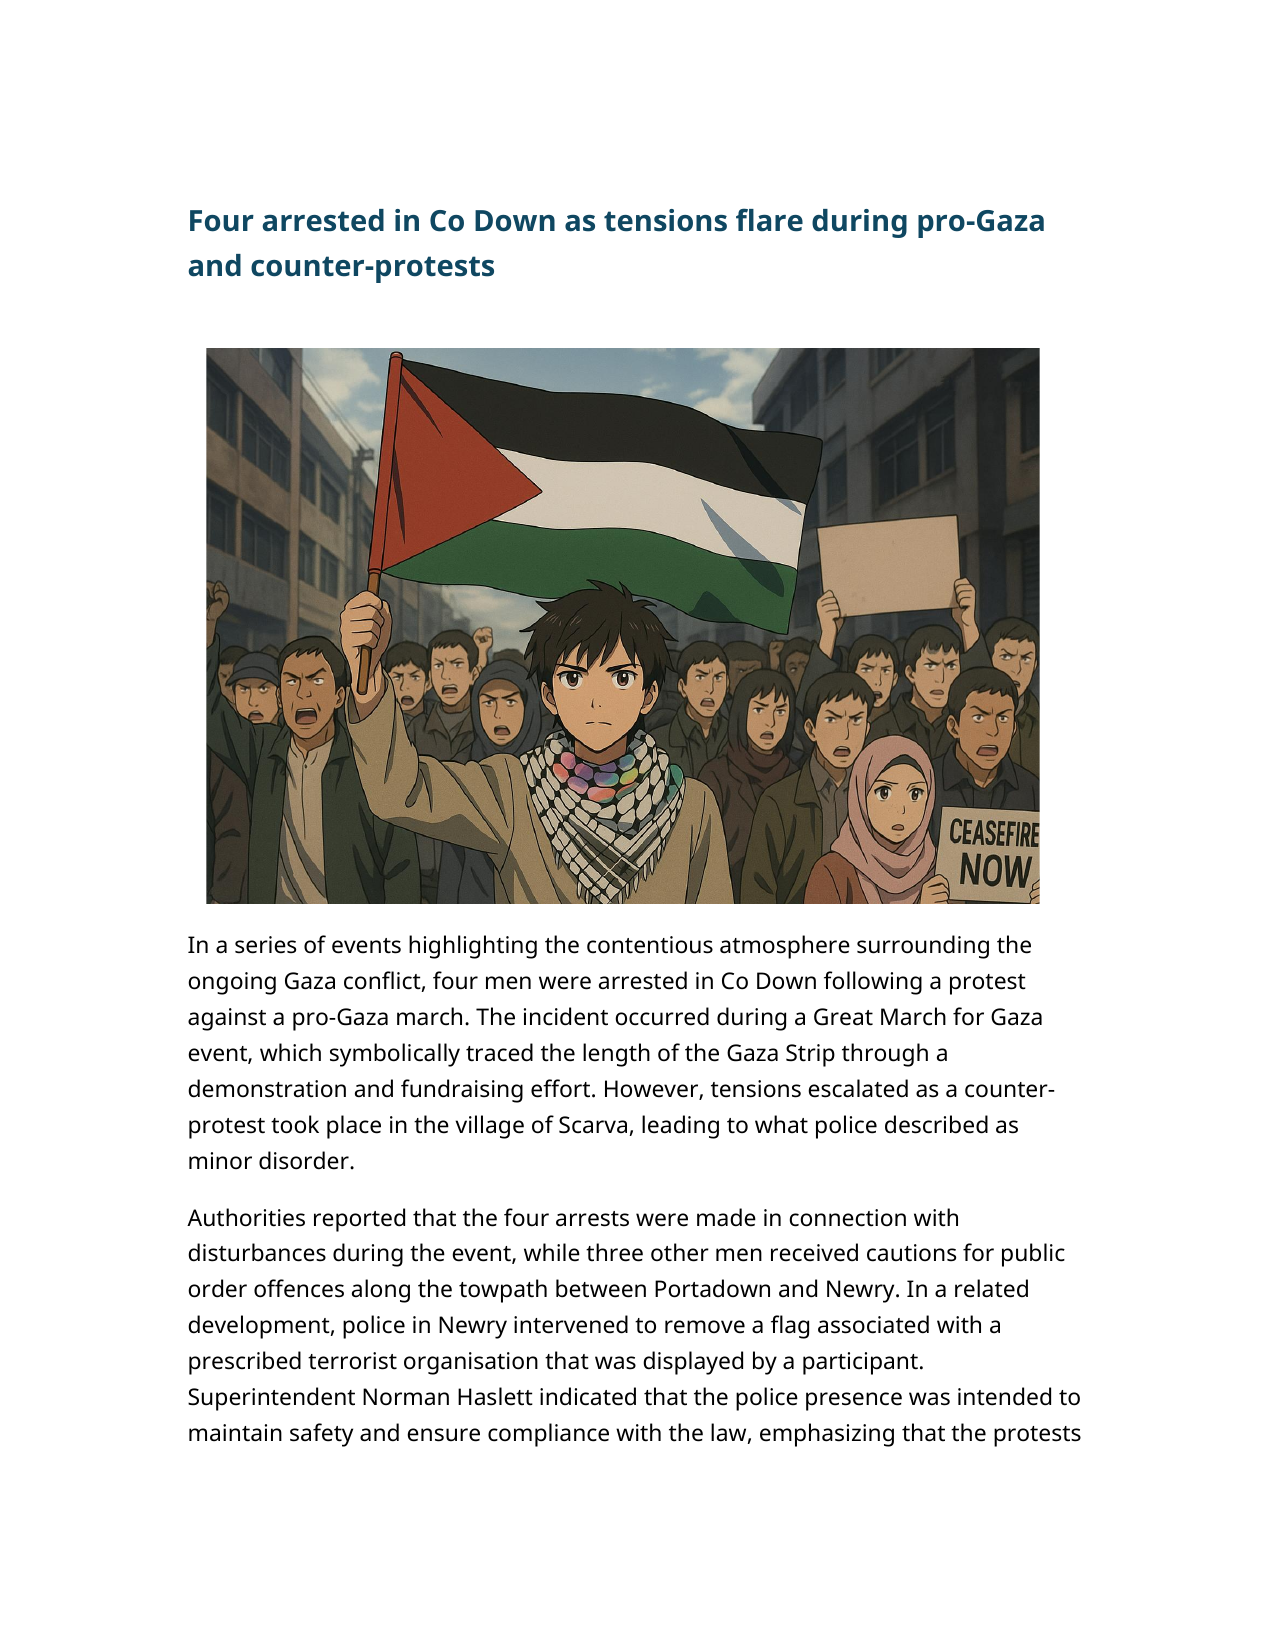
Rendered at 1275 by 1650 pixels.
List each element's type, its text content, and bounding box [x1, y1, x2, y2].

picture [206, 348, 1040, 904]
text In a series of events highlighting the contentious atmosphere surrounding the ongoing Gaza conflict, four men were arrested in Co Down following a protest against a pro-Gaza march. The incident occurred during a Great March for Gaza event, which symbolically traced the length of the Gaza Strip through a demonstration and fundraising effort. However, tensions escalated as a counter-protest took place in the village of Scarva, leading to what police described as minor disorder. [187, 929, 1087, 1176]
subtitle Four arrested in Co Down as tensions flare during pro-Gaza and counter-protests [187, 200, 1087, 285]
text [187, 1201, 1087, 1448]
